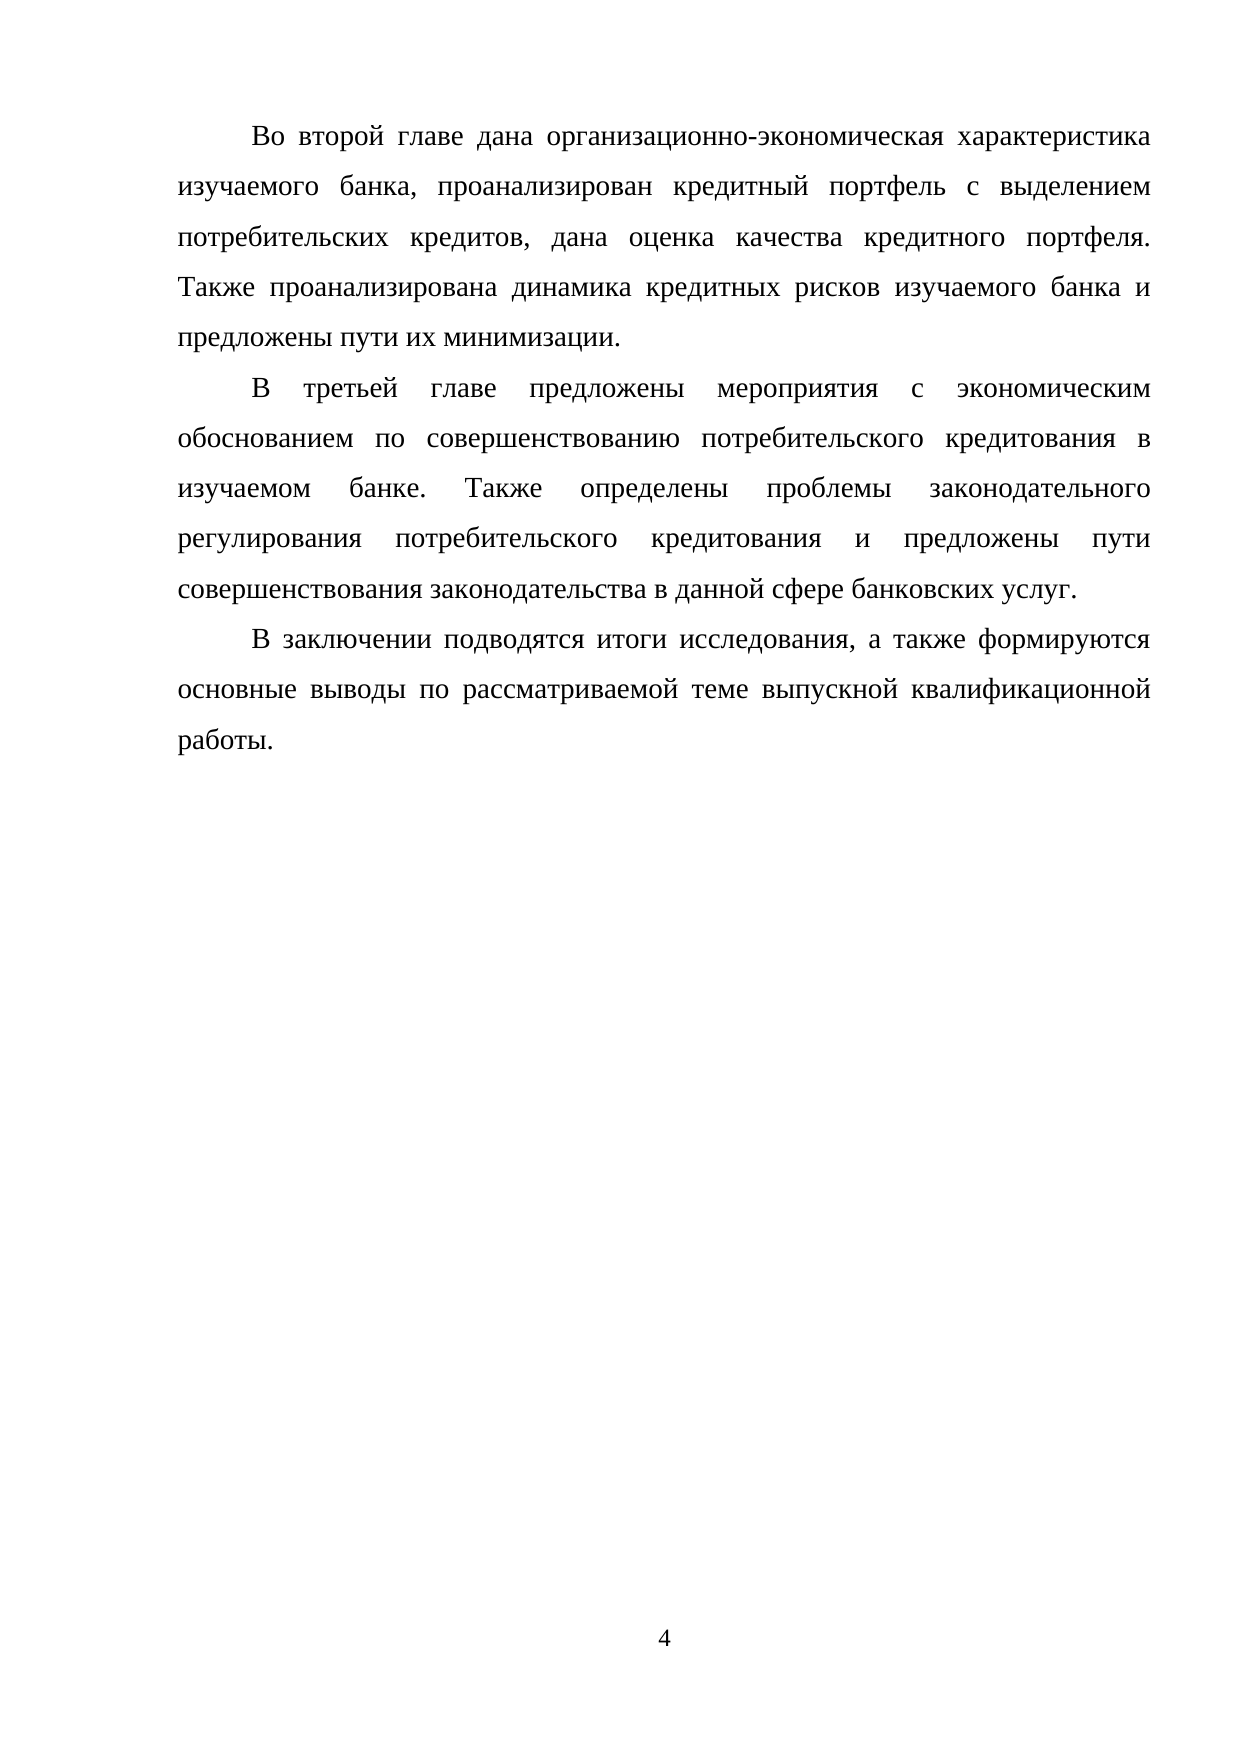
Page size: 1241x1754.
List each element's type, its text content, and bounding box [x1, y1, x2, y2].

list В заключении подводятся итоги исследования, а также формируются основные выводы по рассматриваемой теме выпускной квалификационной работы. [177, 621, 1152, 755]
list В третьей главе предложены мероприятия с экономическим обоснованием по совершенствованию потребительского кредитования в изучаемом банке. Также определены проблемы законодательного регулирования потребительского кредитования и предложены пути совершенствования законодательства в данной сфере банковских услуг. [177, 370, 1152, 604]
list Во второй главе дана организационно-экономическая характеристика изучаемого банка, проанализирован кредитный портфель с выделением потребительских кредитов, дана оценка качества кредитного портфеля. Также проанализирована динамика кредитных рисков изучаемого банка и предложены пути их минимизации. [177, 118, 1152, 353]
